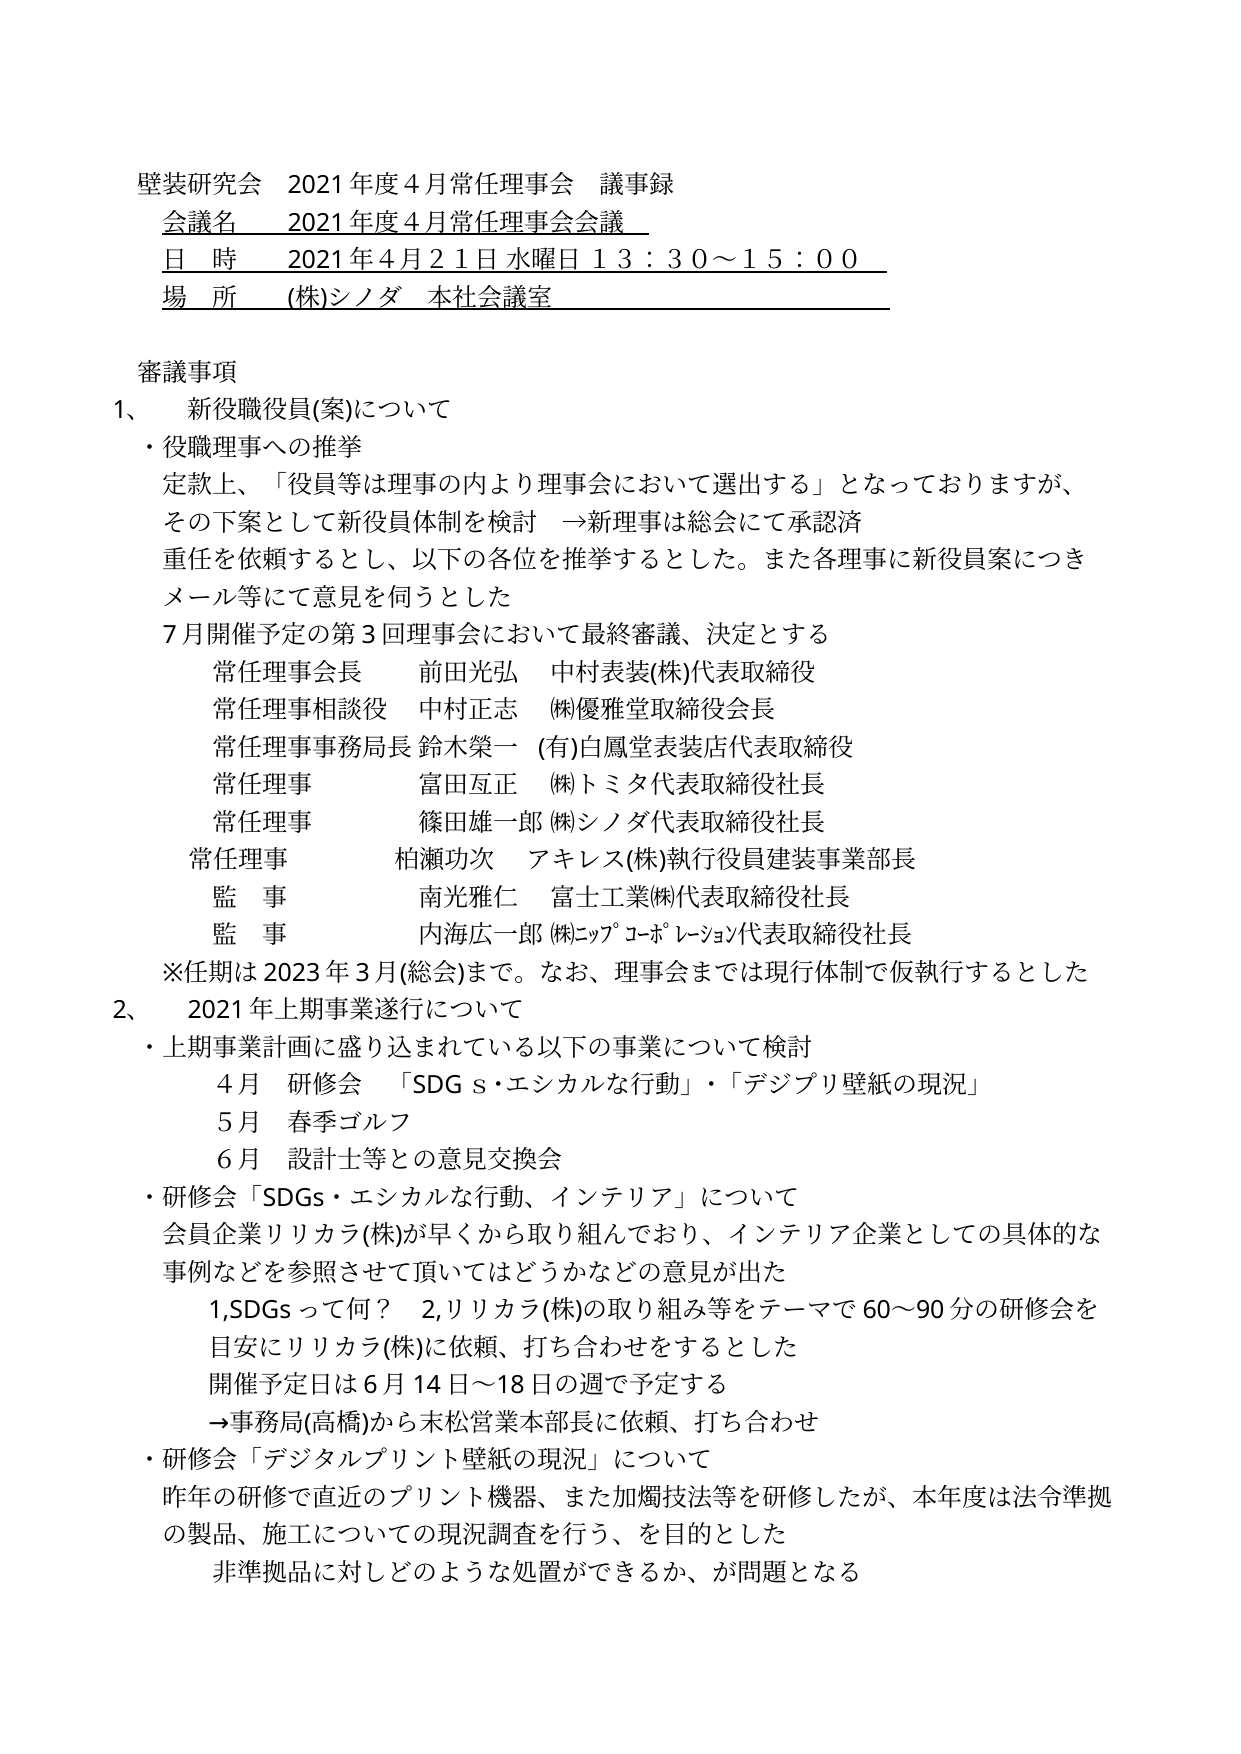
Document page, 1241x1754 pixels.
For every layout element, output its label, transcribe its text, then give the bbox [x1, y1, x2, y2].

text 1,SDGsって何？ 2,リリカラ(株)の取り組み等をテーマで60～90分の研修会を [158, 1289, 1128, 1327]
text ・研修会「デジタルプリント壁紙の現況」について [112, 1439, 1128, 1477]
text →事務局(高橋)から末松営業本部長に依頼、打ち合わせ [158, 1402, 1128, 1439]
text メール等にて意見を伺うとした [112, 577, 1128, 614]
text 常任理事相談役 中村正志 ㈱優雅堂取締役会長 [112, 689, 1128, 727]
text 昨年の研修で直近のプリント機器、また加燭技法等を研修したが、本年度は法令準拠 [112, 1477, 1128, 1514]
text 場 所 (株)シノダ 本社会議室 [112, 277, 1128, 314]
text の製品、施工についての現況調査を行う、を目的とした [112, 1514, 1128, 1552]
text 重任を依頼するとし、以下の各位を推挙するとした。また各理事に新役員案につき [112, 539, 1128, 577]
text 常任理事会長 前田光弘 中村表装(株)代表取締役 [112, 652, 1128, 689]
text ※任期は2023年3月(総会)まで。なお、理事会までは現行体制で仮執行するとした [112, 952, 1128, 989]
text 常任理事 富田亙正 ㈱トミタ代表取締役社長 [112, 764, 1128, 802]
text ４月 研修会 「SDGｓ･エシカルな行動」･「デジプリ壁紙の現況」 [112, 1064, 1128, 1102]
text 目安にリリカラ(株)に依頼、打ち合わせをするとした [158, 1327, 1128, 1364]
text 定款上、「役員等は理事の内より理事会において選出する」となっておりますが、 [112, 464, 1128, 502]
text 事例などを参照させて頂いてはどうかなどの意見が出た [112, 1252, 1128, 1289]
text ６月 設計士等との意見交換会 [112, 1139, 1128, 1177]
text 会員企業リリカラ(株)が早くから取り組んでおり、インテリア企業としての具体的な [112, 1214, 1128, 1252]
text その下案として新役員体制を検討 →新理事は総会にて承認済 [112, 502, 1128, 539]
text 監 事 内海広一郎 ㈱ﾆｯﾌﾟｺｰﾎﾟﾚｰｼｮﾝ代表取締役社長 [112, 914, 1128, 952]
text 会議名 2021年度４月常任理事会会議 [112, 202, 1128, 239]
text 常任理事 柏瀬功次 アキレス(株)執行役員建装事業部長 [112, 839, 1128, 877]
text 常任理事事務局長 鈴木榮一 (有)白鳳堂表装店代表取締役 [112, 727, 1128, 764]
text ５月 春季ゴルフ [112, 1102, 1128, 1139]
list 2021年上期事業遂行について [112, 989, 1128, 1027]
text 常任理事 篠田雄一郎 ㈱シノダ代表取締役社長 [112, 802, 1128, 839]
text 監 事 南光雅仁 富士工業㈱代表取締役社長 [112, 877, 1128, 914]
text 壁装研究会 2021年度４月常任理事会 議事録 [112, 164, 1128, 202]
text 開催予定日は6月14日～18日の週で予定する [158, 1364, 1128, 1402]
text 非準拠品に対しどのような処置ができるか、が問題となる [112, 1552, 1128, 1589]
text 審議事項 [112, 352, 1128, 389]
text 日 時 2021年４月２１日 水曜日 １３：３０～１５：００ [112, 239, 1128, 277]
text 7月開催予定の第3回理事会において最終審議、決定とする [112, 614, 1128, 652]
text ・役職理事への推挙 [112, 427, 1128, 464]
text ・上期事業計画に盛り込まれている以下の事業について検討 [112, 1027, 1128, 1064]
text ・研修会「SDGs・エシカルな行動、インテリア」について [112, 1177, 1128, 1214]
list 新役職役員(案)について [112, 389, 1128, 427]
